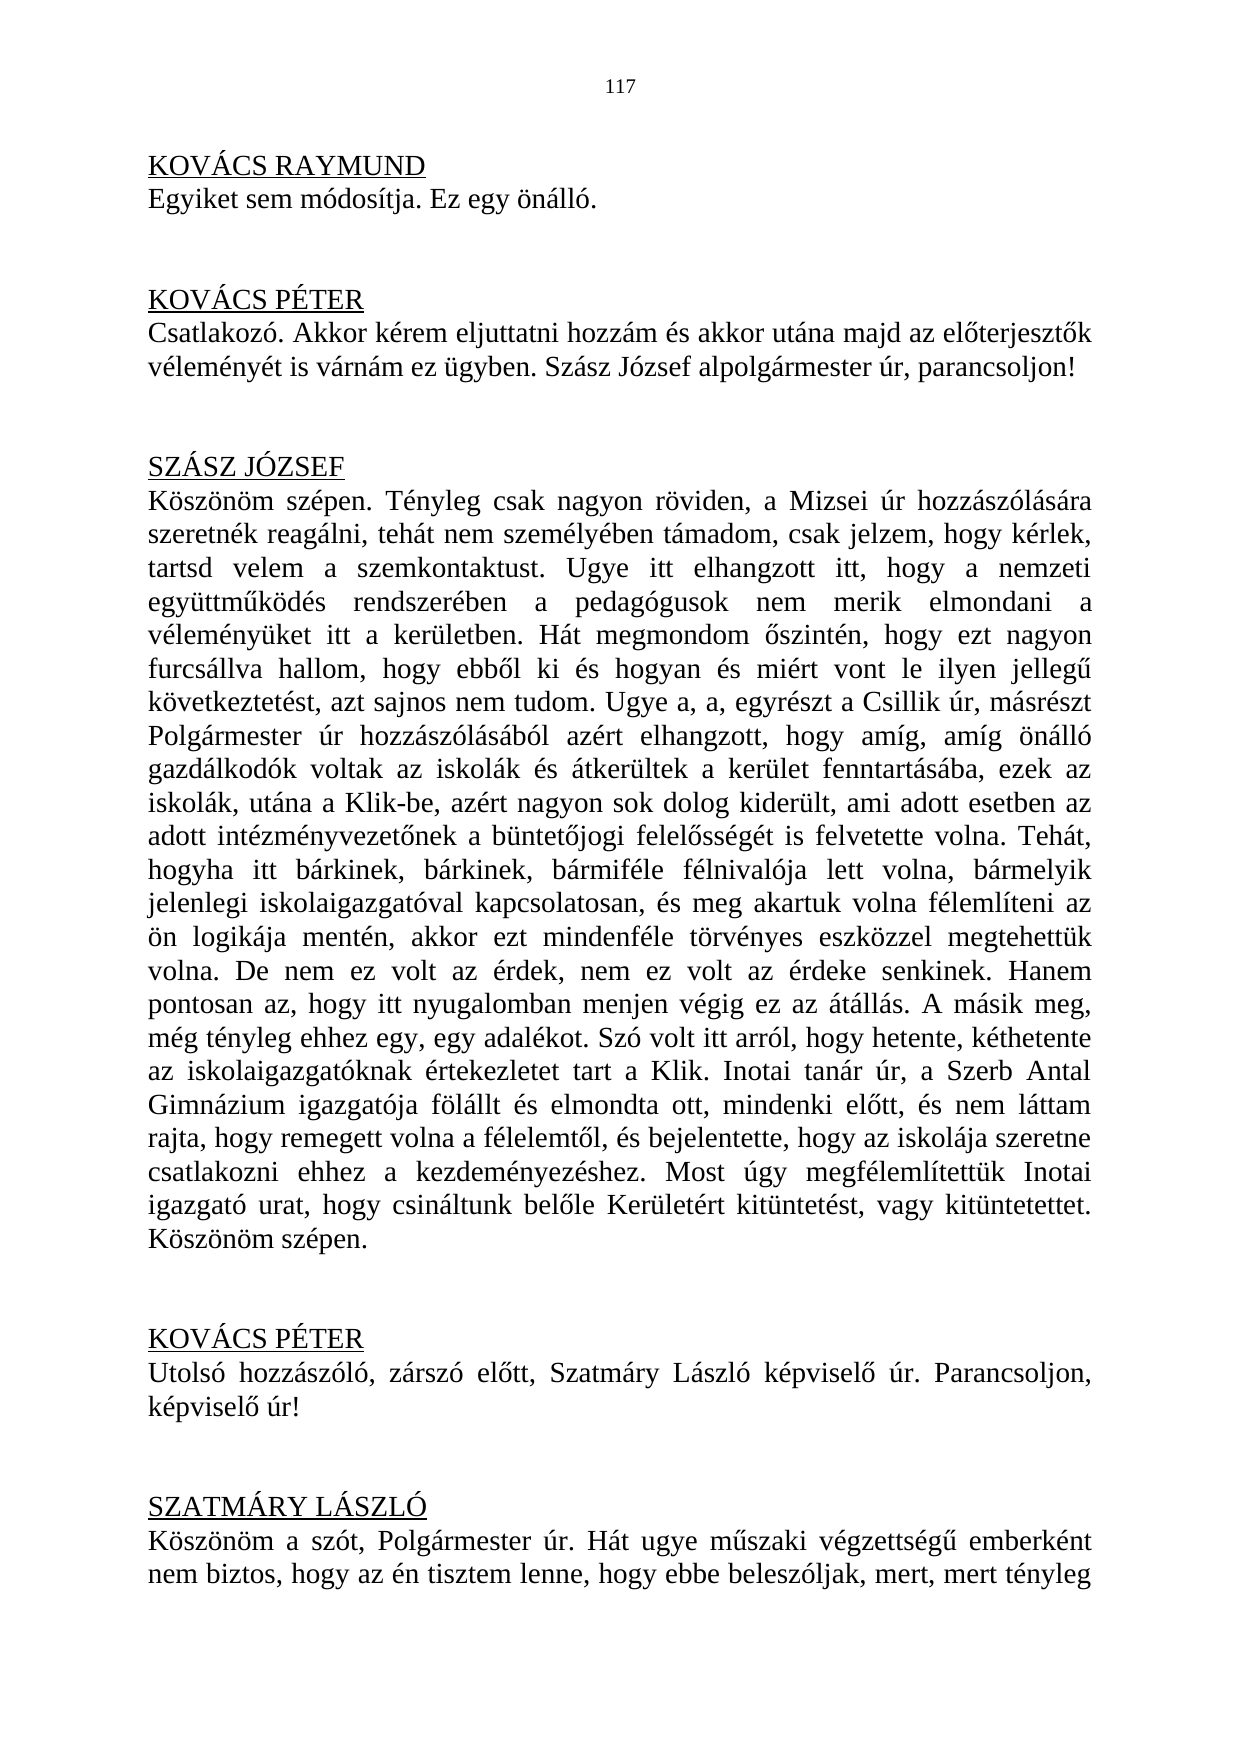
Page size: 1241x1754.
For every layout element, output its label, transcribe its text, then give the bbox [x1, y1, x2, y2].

text KOVÁCS PÉTER [148, 282, 1093, 315]
text Köszönöm szépen. Tényleg csak nagyon röviden, a Mizsei úr hozzászólására szeretnék reagálni, tehát nem személyében támadom, csak jelzem, hogy kérlek, tartsd velem a szemkontaktust. Ugye itt elhangzott itt, hogy a nemzeti együttműködés rendszerében a pedagógusok nem merik elmondani a véleményüket itt a kerületben. Hát megmondom őszintén, hogy ezt nagyon furcsállva hallom, hogy ebből ki és hogyan és miért vont le ilyen jellegű következtetést, azt sajnos nem tudom. Ugye a, a, egyrészt a Csillik úr, másrészt Polgármester úr hozzászólásából azért elhangzott, hogy amíg, amíg önálló gazdálkodók voltak az iskolák és átkerültek a kerület fenntartásába, ezek az iskolák, utána a Klik-be, azért nagyon sok dolog kiderült, ami adott esetben az adott intézményvezetőnek a büntetőjogi felelősségét is felvetette volna. Tehát, hogyha itt bárkinek, bárkinek, bármiféle félnivalója lett volna, bármelyik jelenlegi iskolaigazgatóval kapcsolatosan, és meg akartuk volna félemlíteni az ön logikája mentén, akkor ezt mindenféle törvényes eszközzel megtehettük volna. De nem ez volt az érdek, nem ez volt az érdeke senkinek. Hanem pontosan az, hogy itt nyugalomban menjen végig ez az átállás. A másik meg, még tényleg ehhez egy, egy adalékot. Szó volt itt arról, hogy hetente, kéthetente az iskolaigazgatóknak értekezletet tart a Klik. Inotai tanár úr, a Szerb Antal Gimnázium igazgatója fölállt és elmondta ott, mindenki előtt, és nem láttam rajta, hogy remegett volna a félelemtől, és bejelentette, hogy az iskolája szeretne csatlakozni ehhez a kezdeményezéshez. Most úgy megfélemlítettük Inotai igazgató urat, hogy csináltunk belőle Kerületért kitüntetést, vagy kitüntetettet. Köszönöm szépen. [148, 483, 1093, 1254]
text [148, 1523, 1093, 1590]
text KOVÁCS RAYMUND [148, 148, 1093, 181]
text SZATMÁRY LÁSZLÓ [148, 1489, 1093, 1523]
text Egyiket sem módosítja. Ez egy önálló. [148, 181, 1093, 215]
text Csatlakozó. Akkor kérem eljuttatni hozzám és akkor utána majd az előterjesztők véleményét is várnám ez ügyben. Szász József alpolgármester úr, parancsoljon! [148, 315, 1093, 382]
text KOVÁCS PÉTER [148, 1322, 1093, 1355]
text Utolsó hozzászóló, zárszó előtt, Szatmáry László képviselő úr. Parancsoljon, képviselő úr! [148, 1355, 1093, 1422]
text SZÁSZ JÓZSEF [148, 449, 1093, 483]
